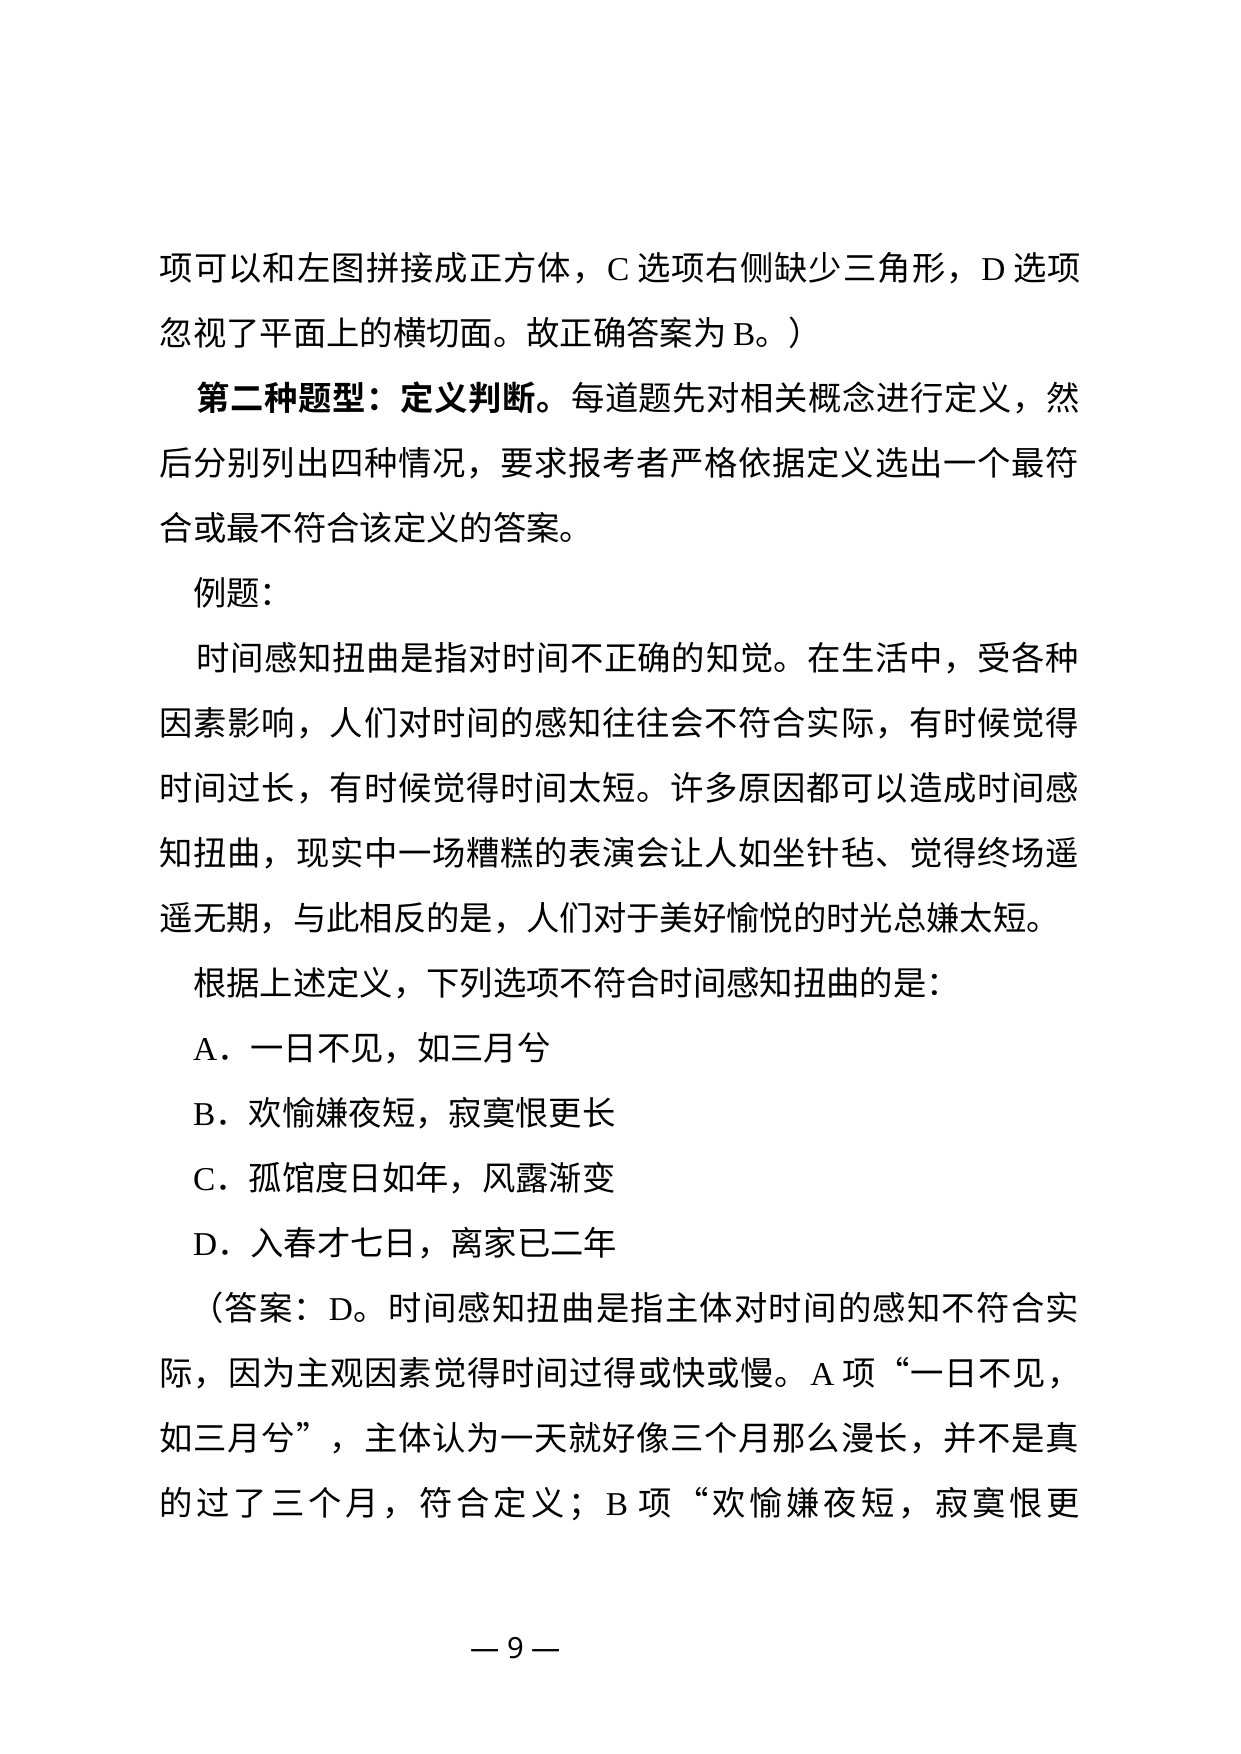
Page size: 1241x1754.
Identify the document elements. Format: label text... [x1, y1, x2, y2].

text 时间感知扭曲是指对时间不正确的知觉。在生活中，受各种因素影响，人们对时间的感知往往会不符合实际，有时候觉得时间过长，有时候觉得时间太短。许多原因都可以造成时间感知扭曲，现实中一场糟糕的表演会让人如坐针毡、觉得终场遥遥无期，与此相反的是，人们对于美好愉悦的时光总嫌太短。 [159, 623, 1081, 948]
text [159, 233, 1081, 363]
text C．孤馆度日如年，风露渐变 [159, 1143, 1081, 1208]
text 根据上述定义，下列选项不符合时间感知扭曲的是： [159, 948, 1081, 1013]
text 例题： [159, 558, 1081, 623]
text A．一日不见，如三月兮 [159, 1013, 1081, 1078]
text 第二种题型：定义判断。每道题先对相关概念进行定义，然后分别列出四种情况，要求报考者严格依据定义选出一个最符合或最不符合该定义的答案。 [159, 363, 1081, 558]
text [159, 1273, 1081, 1533]
text D．入春才七日，离家已二年 [159, 1208, 1081, 1273]
text B．欢愉嫌夜短，寂寞恨更长 [159, 1078, 1081, 1143]
